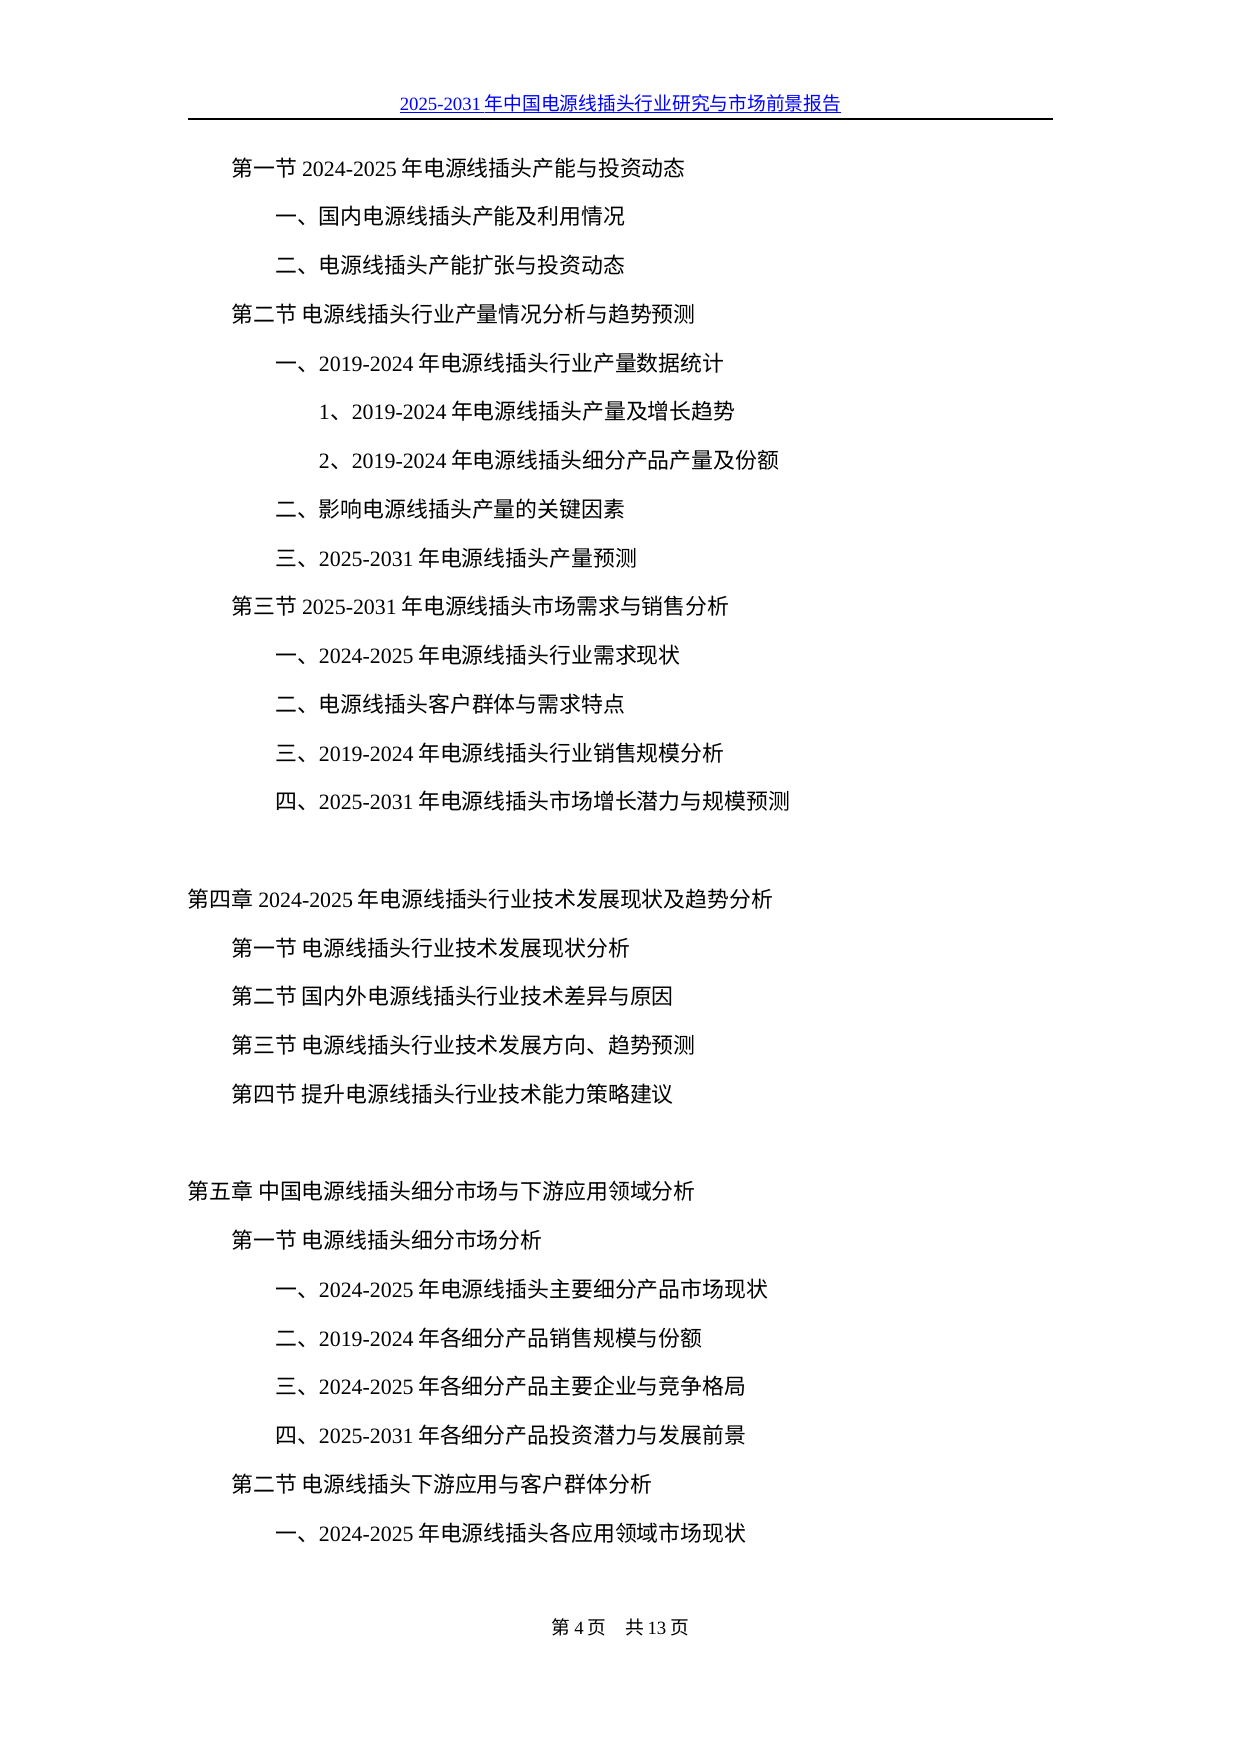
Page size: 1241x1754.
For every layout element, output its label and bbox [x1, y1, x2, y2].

text [187, 150, 1053, 1548]
